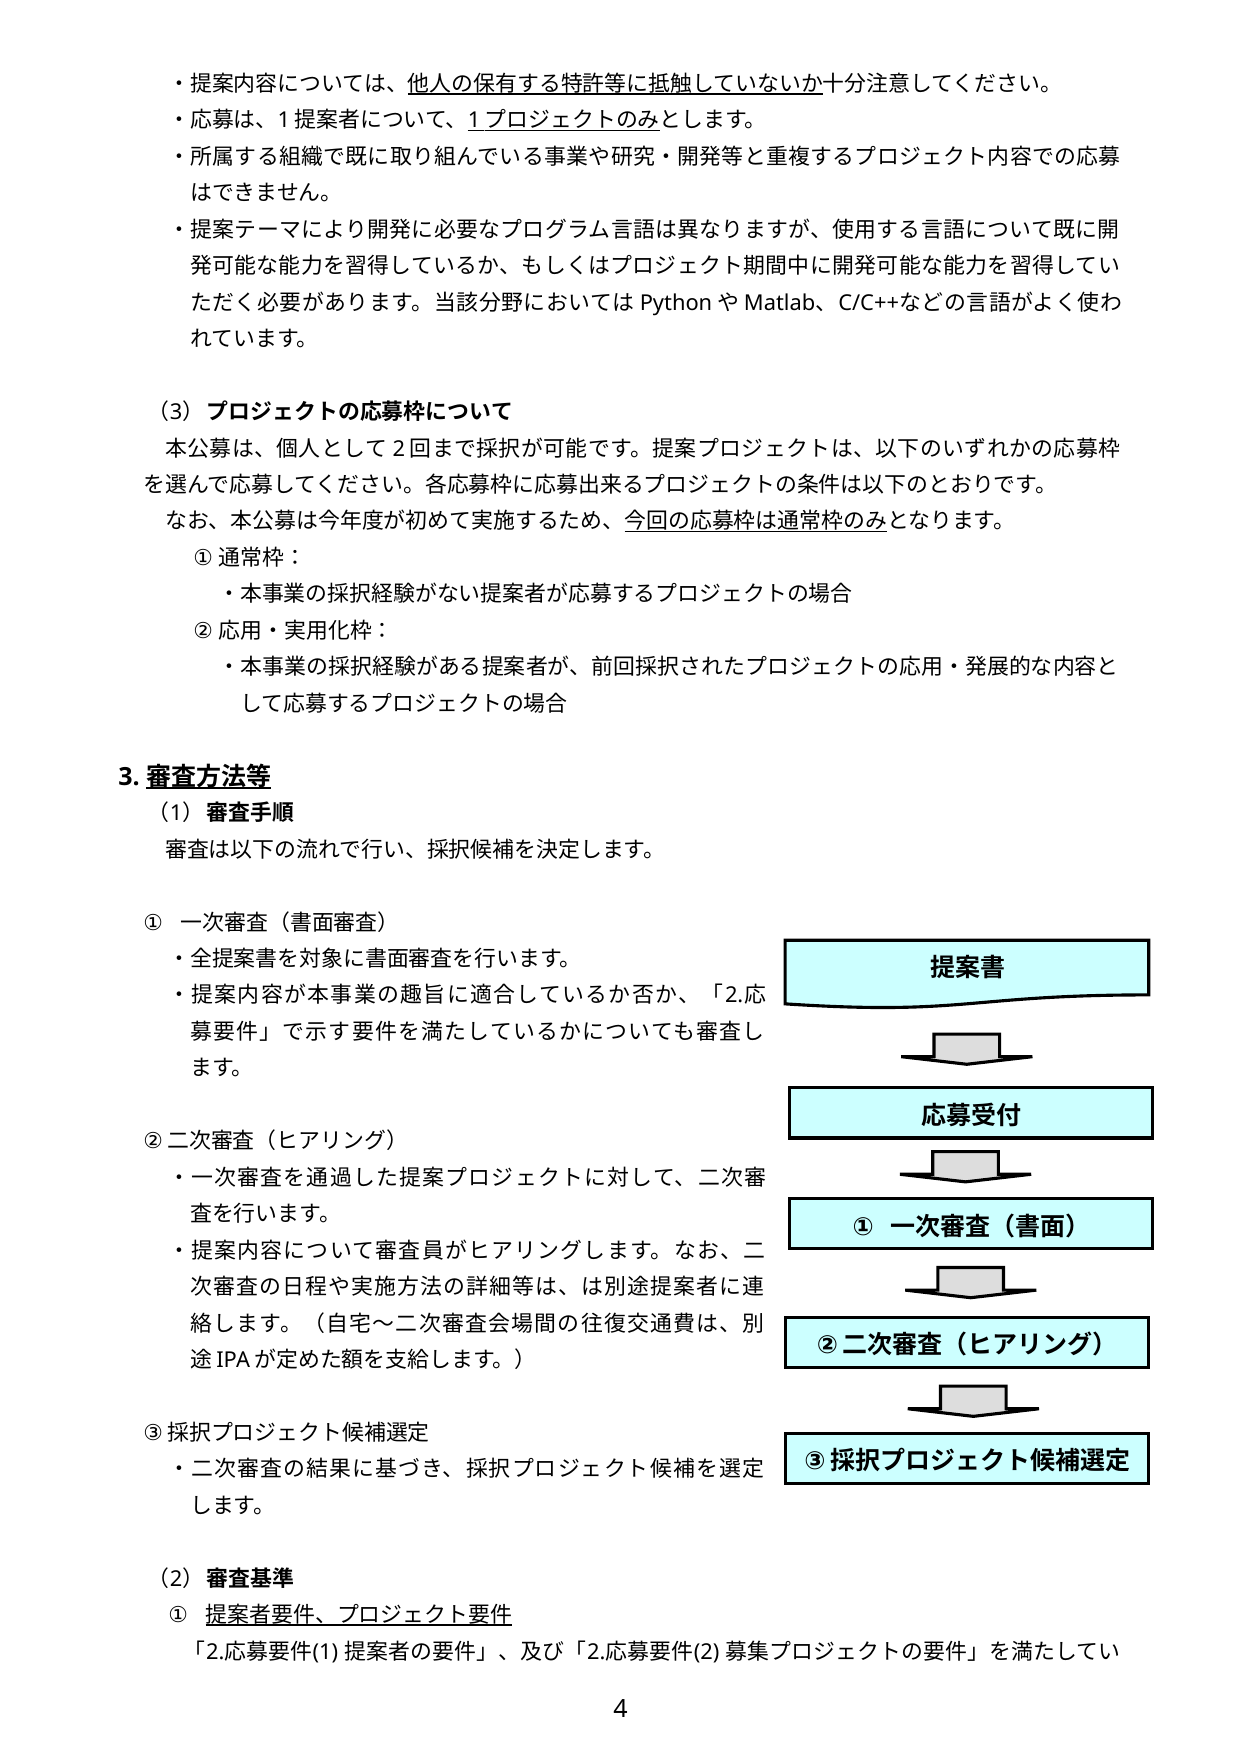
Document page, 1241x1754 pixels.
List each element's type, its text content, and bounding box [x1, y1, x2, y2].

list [177, 1631, 1122, 1668]
text 審査は以下の流れで行い、採択候補を決定します。 [143, 829, 1122, 866]
list 提案者要件、プロジェクト要件 [168, 1595, 1122, 1631]
text ・提案内容について審査員がヒアリングします。なお、二次審査の日程や実施方法の詳細等は、は別途提案者に連絡します。（自宅～二次審査会場間の往復交通費は、別途IPAが定めた額を支給します。） [168, 1230, 1122, 1376]
text ・本事業の採択経験がない提案者が応募するプロジェクトの場合 [218, 574, 1122, 611]
list 一次審査（書面審査） [143, 902, 1122, 939]
text ・本事業の採択経験がある提案者が、前回採択されたプロジェクトの応用・発展的な内容として応募するプロジェクトの場合 [218, 647, 1122, 720]
text ③採択プロジェクト候補選定 [143, 1413, 1122, 1449]
text ・応募は、1提案者について、1プロジェクトのみとします。 [168, 100, 1122, 137]
subtitle プロジェクトの応募枠について [148, 392, 1122, 428]
text ① 通常枠： [193, 538, 1122, 574]
text なお、本公募は今年度が初めて実施するため、今回の応募枠は通常枠のみとなります。 [143, 501, 1122, 538]
text ・二次審査の結果に基づき、採択プロジェクト候補を選定します。 [168, 1449, 1122, 1522]
text 本公募は、個人として2回まで採択が可能です。提案プロジェクトは、以下のいずれかの応募枠を選んで応募してください。各応募枠に応募出来るプロジェクトの条件は以下のとおりです。 [143, 428, 1122, 501]
text ・提案内容が本事業の趣旨に適合しているか否か、「2.応募要件」で示す要件を満たしているかについても審査します。 [168, 975, 1122, 1084]
text ②二次審査（ヒアリング） [143, 1121, 1122, 1157]
subtitle 審査方法等 [118, 756, 1122, 793]
text ② 応用・実用化枠： [193, 611, 1122, 647]
subtitle 審査基準 [148, 1558, 1122, 1595]
text ・所属する組織で既に取り組んでいる事業や研究・開発等と重複するプロジェクト内容での応募はできません。 [168, 137, 1122, 209]
text ・提案内容については、他人の保有する特許等に抵触していないか十分注意してください。 [168, 64, 1122, 100]
text ・提案テーマにより開発に必要なプログラム言語は異なりますが、使用する言語について既に開発可能な能力を習得しているか、もしくはプロジェクト期間中に開発可能な能力を習得していただく必要があります。当該分野においてはPythonやMatlab、C/C++などの言語がよく使われています。 [168, 209, 1122, 355]
list ・全提案書を対象に書面審査を行います。 [168, 939, 783, 975]
subtitle 審査手順 [148, 793, 1122, 829]
text ・一次審査を通過した提案プロジェクトに対して、二次審査を行います。 [168, 1157, 1122, 1230]
